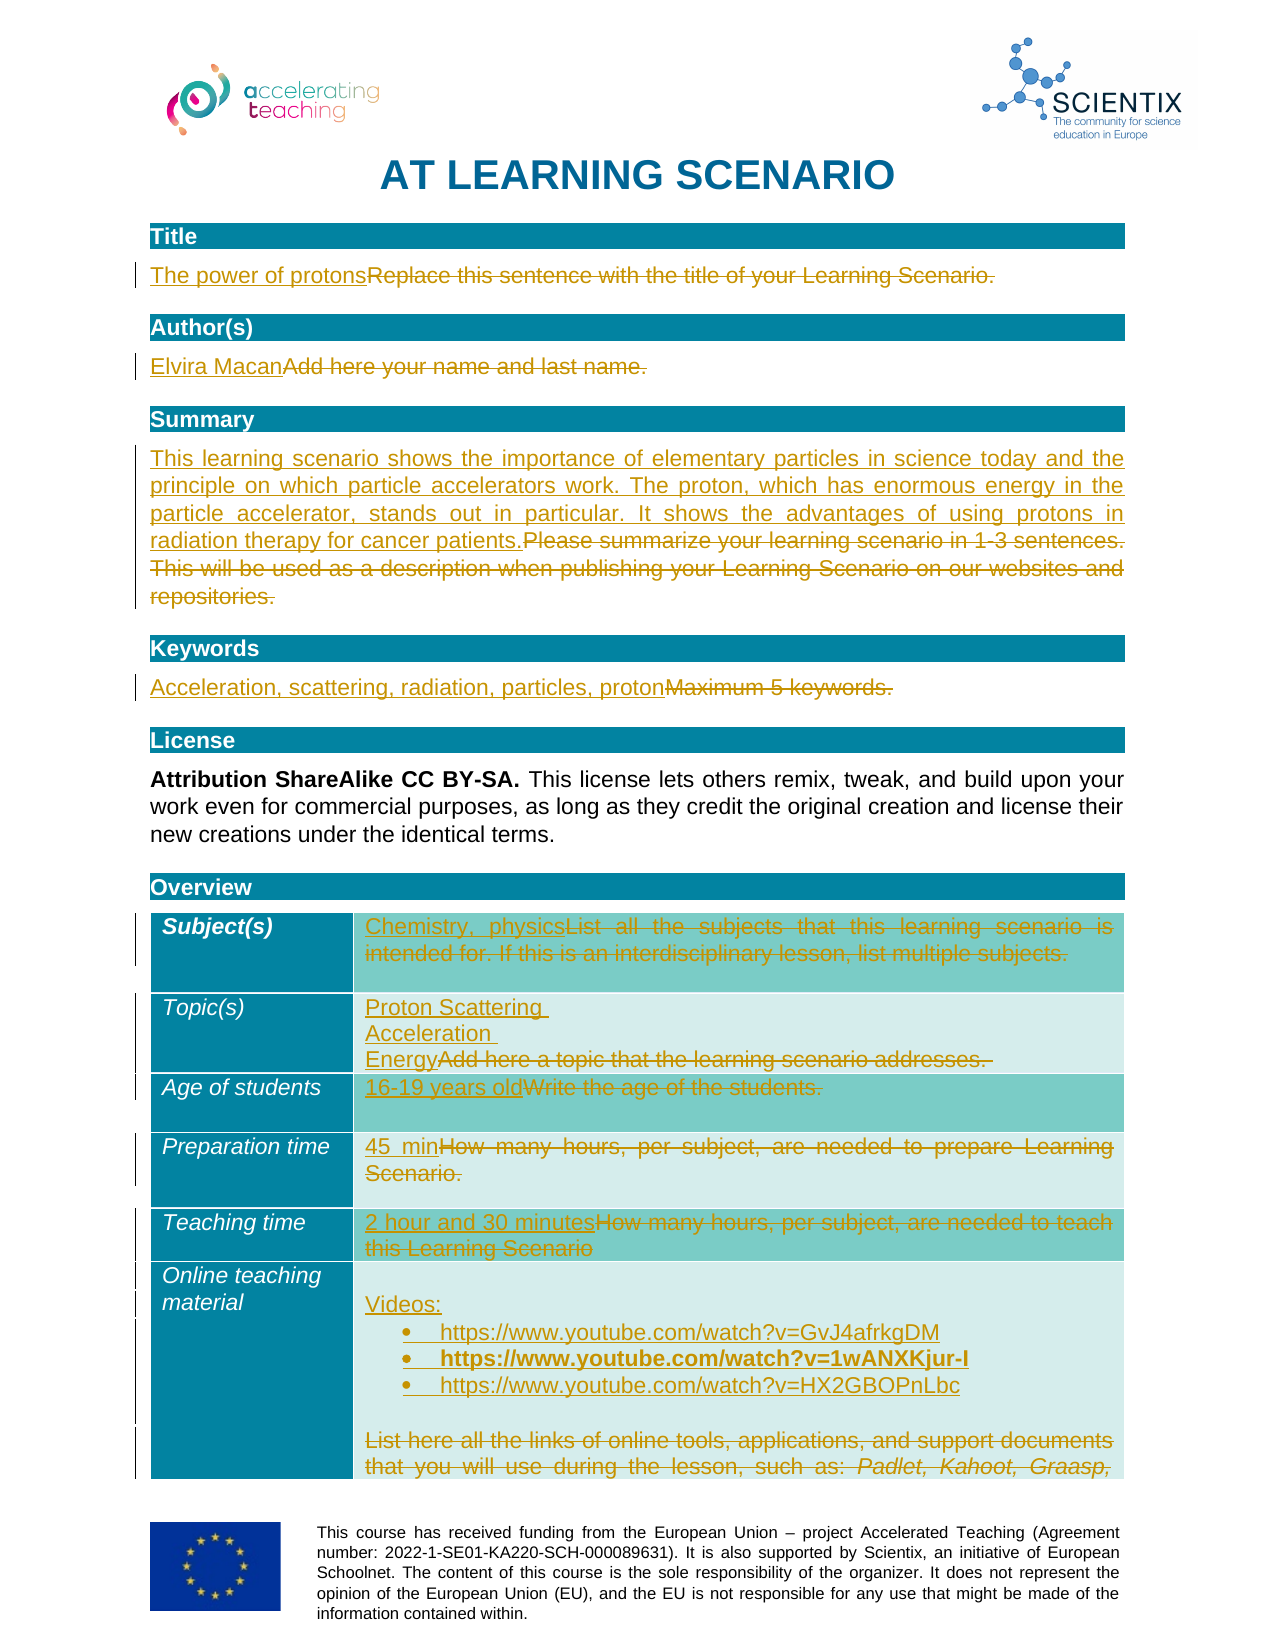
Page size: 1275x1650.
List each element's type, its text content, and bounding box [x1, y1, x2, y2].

table_header Subject(s) [151, 913, 353, 992]
table_cell [354, 994, 1124, 1072]
table_cell Age of students [151, 1074, 353, 1132]
subtitle Author(s) [150, 314, 1125, 341]
table_cell Topic(s) [151, 994, 353, 1072]
table_cell [354, 1209, 1124, 1261]
picture [970, 30, 1199, 150]
subtitle Keywords [150, 635, 1125, 662]
picture [150, 1522, 281, 1611]
picture [159, 55, 388, 141]
table_cell [354, 1262, 1124, 1479]
subtitle Title [150, 223, 1125, 249]
table_cell Preparation time [151, 1133, 353, 1207]
table_header [354, 913, 1124, 992]
title AT Learning ScEnario [150, 150, 1125, 198]
subtitle License [150, 727, 1125, 753]
subtitle Summary [150, 406, 1125, 432]
subtitle Overview [150, 873, 1125, 900]
table_cell [354, 1074, 1124, 1132]
table_cell Teaching time [151, 1209, 353, 1261]
table_cell [354, 1133, 1124, 1207]
text Attribution ShareAlike CC BY-SA. This license lets others remix, tweak, and build upon your work even for commercial purposes, as long as they credit the original creation and license their new creations under the identical terms. [150, 766, 1125, 847]
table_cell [151, 1262, 353, 1479]
